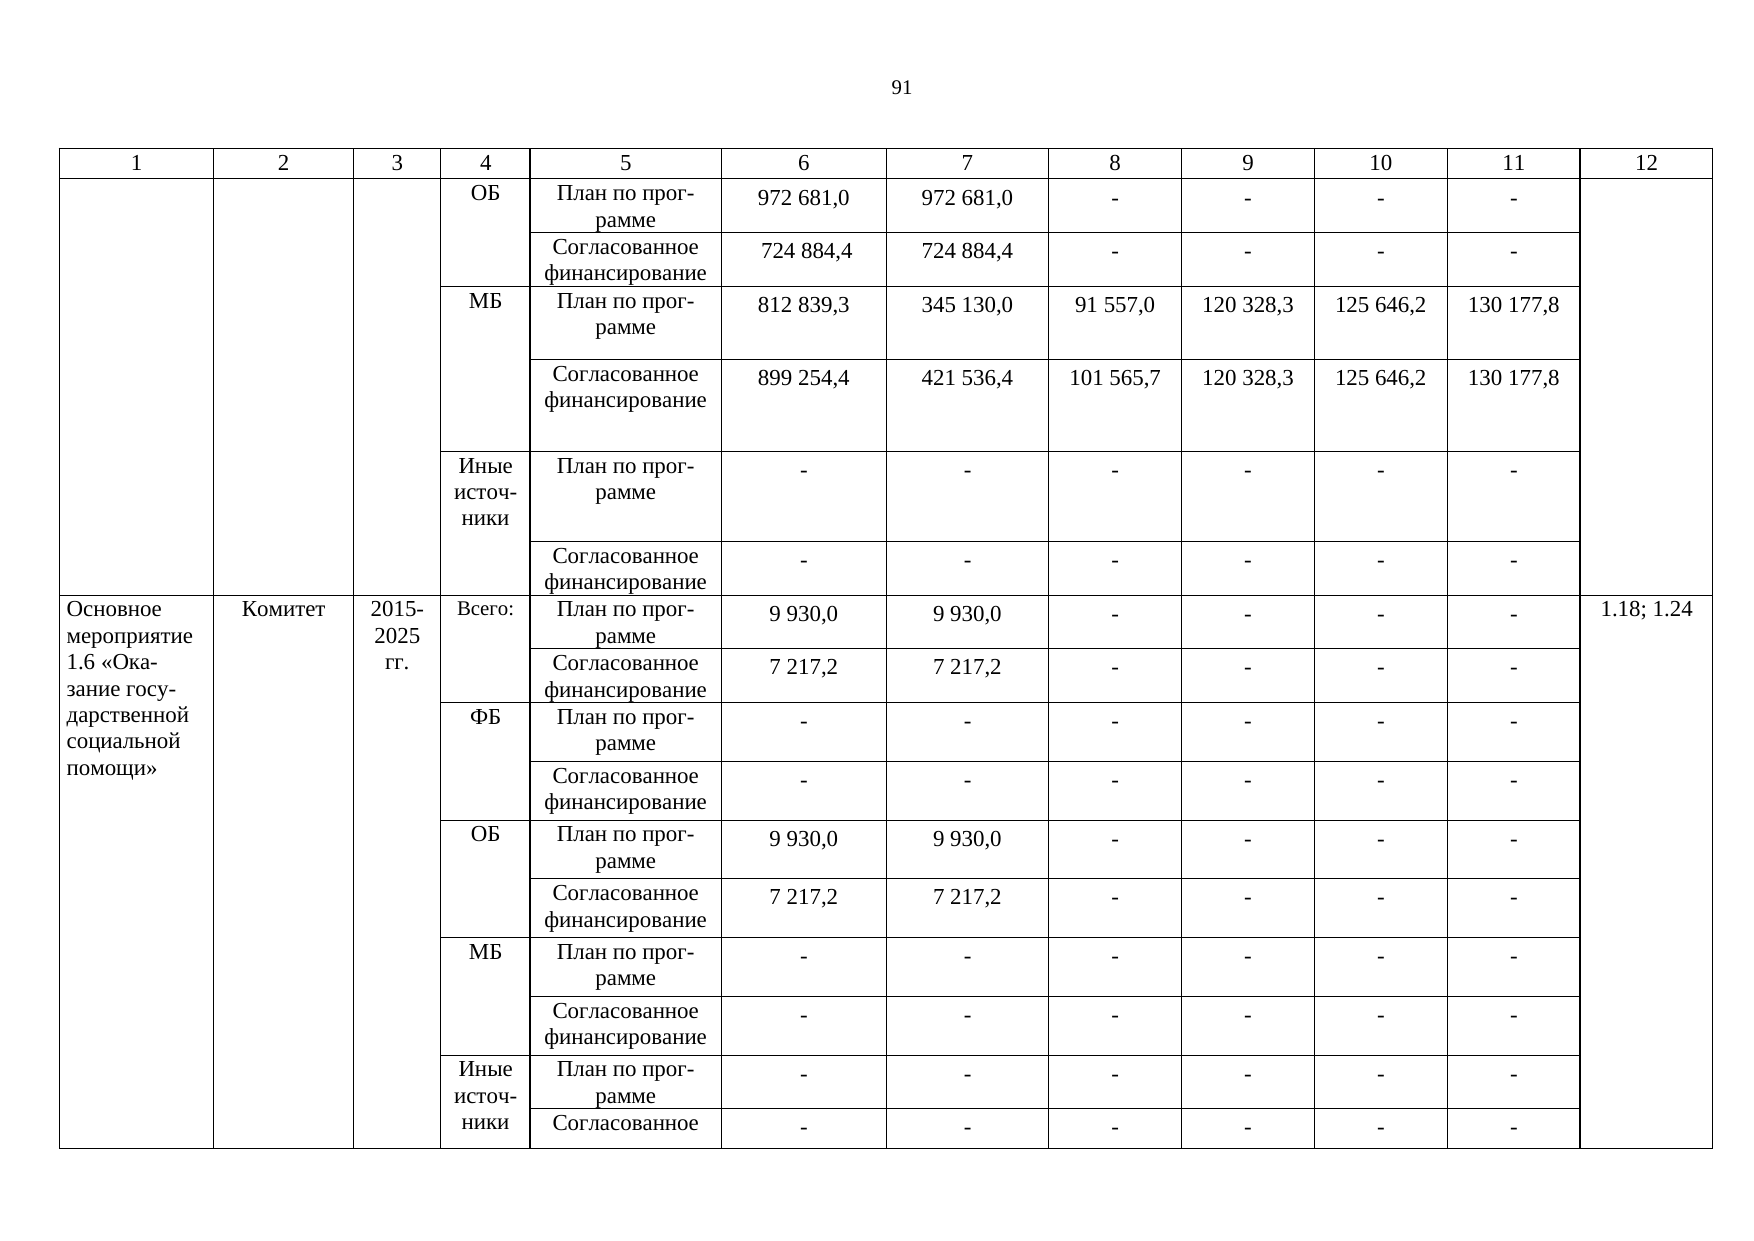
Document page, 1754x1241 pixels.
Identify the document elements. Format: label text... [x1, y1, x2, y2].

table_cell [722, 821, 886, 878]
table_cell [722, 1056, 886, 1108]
table_header 8 [1049, 149, 1181, 178]
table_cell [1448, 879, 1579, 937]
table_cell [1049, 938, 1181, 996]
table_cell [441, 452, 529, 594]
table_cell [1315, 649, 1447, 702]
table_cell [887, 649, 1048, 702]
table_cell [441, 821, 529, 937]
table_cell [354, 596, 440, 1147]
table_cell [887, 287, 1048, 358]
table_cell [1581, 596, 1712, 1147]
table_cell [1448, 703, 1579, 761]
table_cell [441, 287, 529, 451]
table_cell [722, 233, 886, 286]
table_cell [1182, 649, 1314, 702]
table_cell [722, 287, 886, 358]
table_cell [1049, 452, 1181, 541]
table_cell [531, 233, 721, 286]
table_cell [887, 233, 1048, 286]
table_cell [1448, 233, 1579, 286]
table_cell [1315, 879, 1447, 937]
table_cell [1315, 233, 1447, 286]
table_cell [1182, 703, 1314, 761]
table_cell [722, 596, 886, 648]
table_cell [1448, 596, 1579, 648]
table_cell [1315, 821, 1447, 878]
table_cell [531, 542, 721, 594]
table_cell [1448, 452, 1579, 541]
table_header 5 [531, 149, 721, 178]
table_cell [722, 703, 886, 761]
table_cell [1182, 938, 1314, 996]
table_header 6 [722, 149, 886, 178]
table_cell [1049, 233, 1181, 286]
table_header 10 [1315, 149, 1447, 178]
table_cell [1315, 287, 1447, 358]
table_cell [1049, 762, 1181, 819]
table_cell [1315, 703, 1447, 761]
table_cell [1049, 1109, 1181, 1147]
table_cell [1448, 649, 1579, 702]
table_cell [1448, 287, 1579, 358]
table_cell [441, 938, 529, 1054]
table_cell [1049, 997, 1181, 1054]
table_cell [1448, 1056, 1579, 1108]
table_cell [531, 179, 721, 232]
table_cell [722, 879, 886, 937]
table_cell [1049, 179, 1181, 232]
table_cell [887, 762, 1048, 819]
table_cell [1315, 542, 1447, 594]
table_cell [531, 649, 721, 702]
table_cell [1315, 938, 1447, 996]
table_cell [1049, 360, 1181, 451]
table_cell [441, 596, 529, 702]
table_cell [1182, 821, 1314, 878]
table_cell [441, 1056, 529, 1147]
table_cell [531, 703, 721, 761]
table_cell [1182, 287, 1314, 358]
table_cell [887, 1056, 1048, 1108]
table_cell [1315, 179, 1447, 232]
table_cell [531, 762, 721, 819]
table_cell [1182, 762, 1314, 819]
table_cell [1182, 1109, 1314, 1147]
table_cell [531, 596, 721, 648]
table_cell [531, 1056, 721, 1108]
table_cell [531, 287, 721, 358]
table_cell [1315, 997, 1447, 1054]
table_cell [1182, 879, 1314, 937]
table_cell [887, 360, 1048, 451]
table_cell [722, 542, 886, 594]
table_header 1 [60, 149, 213, 178]
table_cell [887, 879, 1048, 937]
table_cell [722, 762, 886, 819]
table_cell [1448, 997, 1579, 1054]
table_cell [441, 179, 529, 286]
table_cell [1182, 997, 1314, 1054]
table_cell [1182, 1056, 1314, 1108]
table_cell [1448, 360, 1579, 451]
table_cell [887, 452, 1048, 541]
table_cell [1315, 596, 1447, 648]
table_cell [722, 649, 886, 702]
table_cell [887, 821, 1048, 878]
table_header 2 [214, 149, 353, 178]
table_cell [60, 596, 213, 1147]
table_header 7 [887, 149, 1048, 178]
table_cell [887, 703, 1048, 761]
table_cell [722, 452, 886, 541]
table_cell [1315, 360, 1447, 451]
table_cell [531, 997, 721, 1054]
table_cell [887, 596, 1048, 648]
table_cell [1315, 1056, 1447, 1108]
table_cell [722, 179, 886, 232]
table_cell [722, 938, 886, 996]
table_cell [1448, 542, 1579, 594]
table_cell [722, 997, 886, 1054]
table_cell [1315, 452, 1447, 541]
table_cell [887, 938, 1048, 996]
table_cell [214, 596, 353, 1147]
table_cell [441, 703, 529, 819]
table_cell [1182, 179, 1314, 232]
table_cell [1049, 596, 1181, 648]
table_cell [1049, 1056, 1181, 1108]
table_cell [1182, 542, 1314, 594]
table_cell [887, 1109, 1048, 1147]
table_header 9 [1182, 149, 1314, 178]
table_header 11 [1448, 149, 1579, 178]
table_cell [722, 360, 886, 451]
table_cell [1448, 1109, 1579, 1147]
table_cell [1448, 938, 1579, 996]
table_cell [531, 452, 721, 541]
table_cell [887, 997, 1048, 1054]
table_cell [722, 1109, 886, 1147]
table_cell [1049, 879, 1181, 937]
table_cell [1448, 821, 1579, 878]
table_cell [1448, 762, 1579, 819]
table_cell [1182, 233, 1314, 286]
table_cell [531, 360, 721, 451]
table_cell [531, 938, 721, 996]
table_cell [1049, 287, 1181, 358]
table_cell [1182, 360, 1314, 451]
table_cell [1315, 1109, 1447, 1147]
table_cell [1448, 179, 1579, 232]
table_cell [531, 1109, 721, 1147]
table_header 3 [354, 149, 440, 178]
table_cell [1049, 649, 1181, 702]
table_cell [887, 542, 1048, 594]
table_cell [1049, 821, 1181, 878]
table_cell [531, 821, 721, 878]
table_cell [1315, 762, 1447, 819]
table_header 12 [1581, 149, 1712, 178]
table_header 4 [441, 149, 529, 178]
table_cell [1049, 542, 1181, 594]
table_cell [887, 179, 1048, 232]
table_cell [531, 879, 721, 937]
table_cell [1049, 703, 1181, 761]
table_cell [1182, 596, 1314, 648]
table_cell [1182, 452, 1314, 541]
